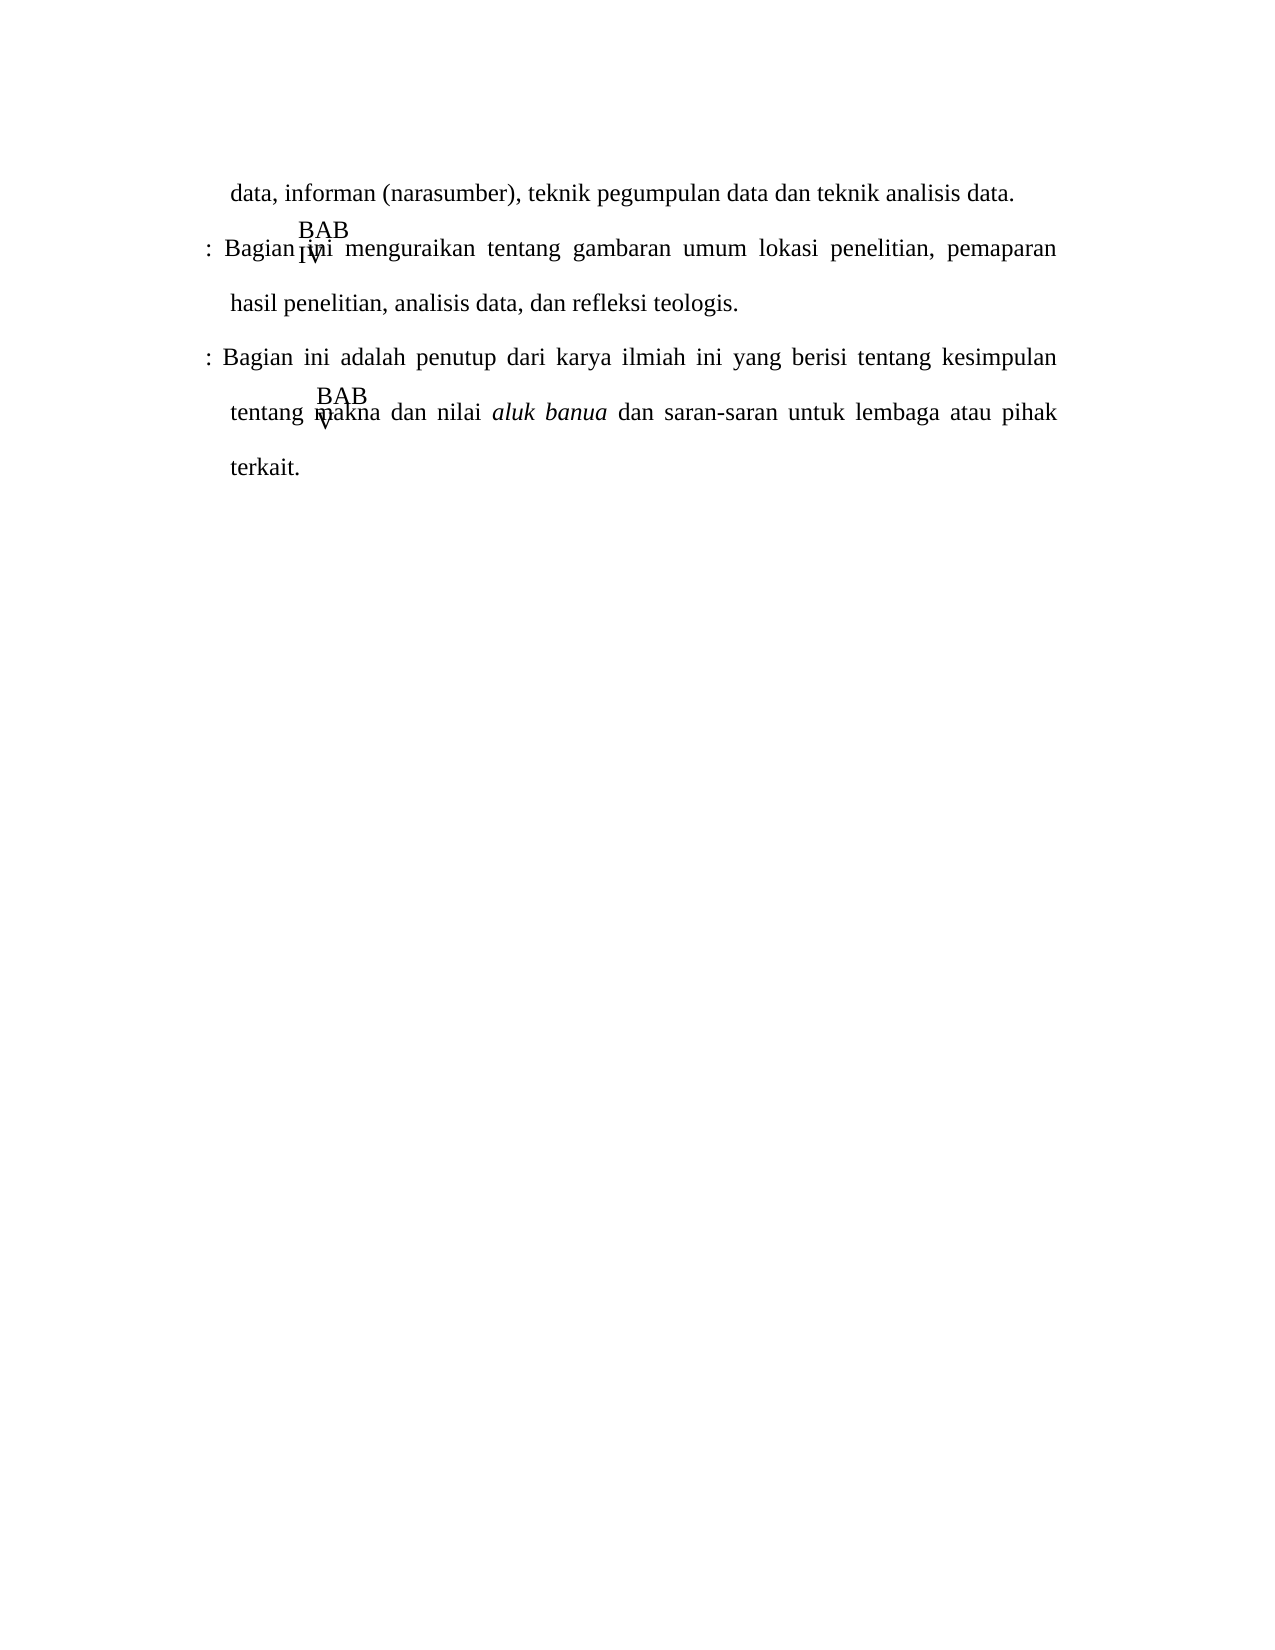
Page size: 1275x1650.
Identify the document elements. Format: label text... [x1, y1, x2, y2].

text : Bagian ini menguraikan tentang gambaran umum lokasi penelitian, pemaparan hasil penelitian, analisis data, dan refleksi teologis. [205, 212, 1058, 322]
text : Bagian ini adalah penutup dari karya ilmiah ini yang berisi tentang kesimpulan tentang makna dan nilai aluk banua dan saran-saran untuk lembaga atau pihak terkait. [205, 322, 1058, 486]
text data, informan (narasumber), teknik pegumpulan data dan teknik analisis data. [230, 158, 1058, 212]
